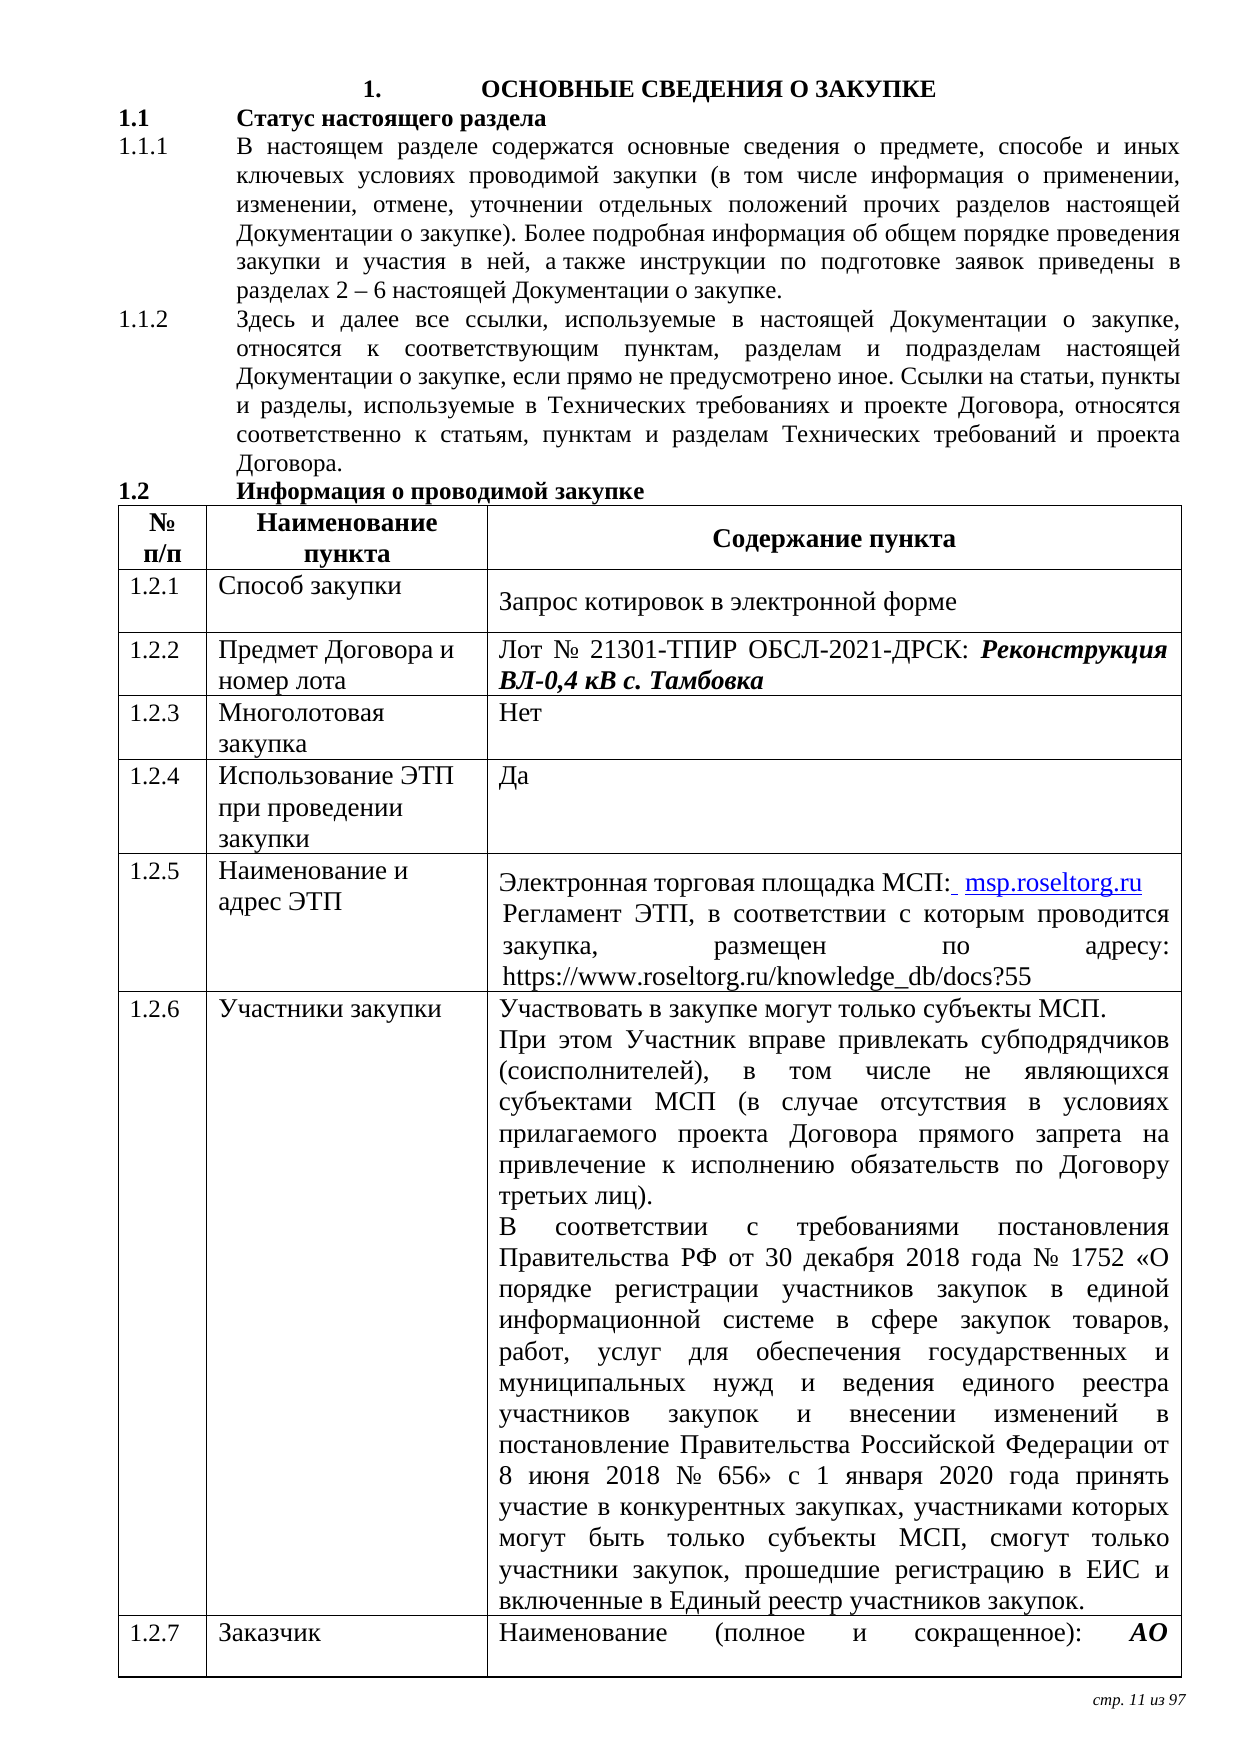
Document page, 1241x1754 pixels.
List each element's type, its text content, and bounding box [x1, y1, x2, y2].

table_cell [119, 1616, 206, 1676]
table_header Содержание пункта [488, 506, 1181, 568]
table_cell Многолотовая закупка [207, 696, 487, 758]
table_cell Заказчик [207, 1616, 487, 1676]
table_cell [119, 854, 206, 991]
table_cell Участвовать в закупке могут только субъекты МСП. При этом Участник вправе привлекать субподрядчиков (соисполнителей), в том числе не являющихся субъектами МСП (в случае отсутствия в условиях прилагаемого проекта Договора прямого запрета на привлечение к исполнению обязательств по Договору третьих лиц). В соответствии с требованиями постановления Правительства РФ от 30 декабря 2018 года № 1752 «О порядке регистрации участников закупок в единой информационной системе в сфере закупок товаров, работ, услуг для обеспечения государственных и муниципальных нужд и ведения единого реестра участников закупок и внесении изменений в постановление Правительства Российской Федерации от 8 июня 2018 № 656» с 1 января 2020 года принять участие в конкурентных закупках, участниками которых могут быть только субъекты МСП, смогут только участники закупок, прошедшие регистрацию в ЕИС и включенные в Единый реестр участников закупок. [488, 992, 1181, 1615]
subtitle ОСНОВНЫЕ СВЕДЕНИЯ О ЗАКУПКЕ [118, 74, 1181, 103]
table_cell Запрос котировок в электронной форме [488, 570, 1181, 632]
table_cell Электронная торговая площадка МСП: msp.roseltorg.ru Регламент ЭТП, в соответствии с которым проводится закупка, размещен по адресу: https://www.roseltorg.ru/knowledge_db/docs?55 [488, 854, 1181, 991]
table_cell Использование ЭТП при проведении закупки [207, 760, 487, 853]
table_cell [119, 760, 206, 853]
table_cell Нет [488, 696, 1181, 758]
table_cell Да [488, 760, 1181, 853]
list В настоящем разделе содержатся основные сведения о предмете, способе и иных ключевых условиях проводимой закупки (в том числе информация о применении, изменении, отмене, уточнении отдельных положений прочих разделов настоящей Документации о закупке). Более подробная информация об общем порядке проведения закупки и участия в ней, а также инструкции по подготовке заявок приведены в разделах 2 – 6 настоящей Документации о закупке. [118, 131, 1181, 304]
table_cell [119, 570, 206, 632]
table_cell Наименование и адрес ЭТП [207, 854, 487, 991]
subtitle Информация о проводимой закупке [118, 476, 1181, 505]
subtitle Статус настоящего раздела [118, 103, 1181, 131]
table_cell Лот № 21301-ТПИР ОБСЛ-2021-ДРСК: Реконструкция ВЛ-0,4 кВ с. Тамбовка [488, 633, 1181, 695]
table_cell [119, 696, 206, 758]
table_header № п/п [119, 506, 206, 568]
table_header Наименование пункта [207, 506, 487, 568]
table_cell Способ закупки [207, 570, 487, 632]
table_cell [488, 1616, 1181, 1676]
table_cell Участники закупки [207, 992, 487, 1615]
table_cell [119, 633, 206, 695]
table_cell Предмет Договора и номер лота [207, 633, 487, 695]
table_cell [119, 992, 206, 1615]
list Здесь и далее все ссылки, используемые в настоящей Документации о закупке, относятся к соответствующим пунктам, разделам и подразделам настоящей Документации о закупке, если прямо не предусмотрено иное. Ссылки на статьи, пункты и разделы, используемые в Технических требованиях и проекте Договора, относятся соответственно к статьям, пунктам и разделам Технических требований и проекта Договора. [118, 304, 1181, 476]
